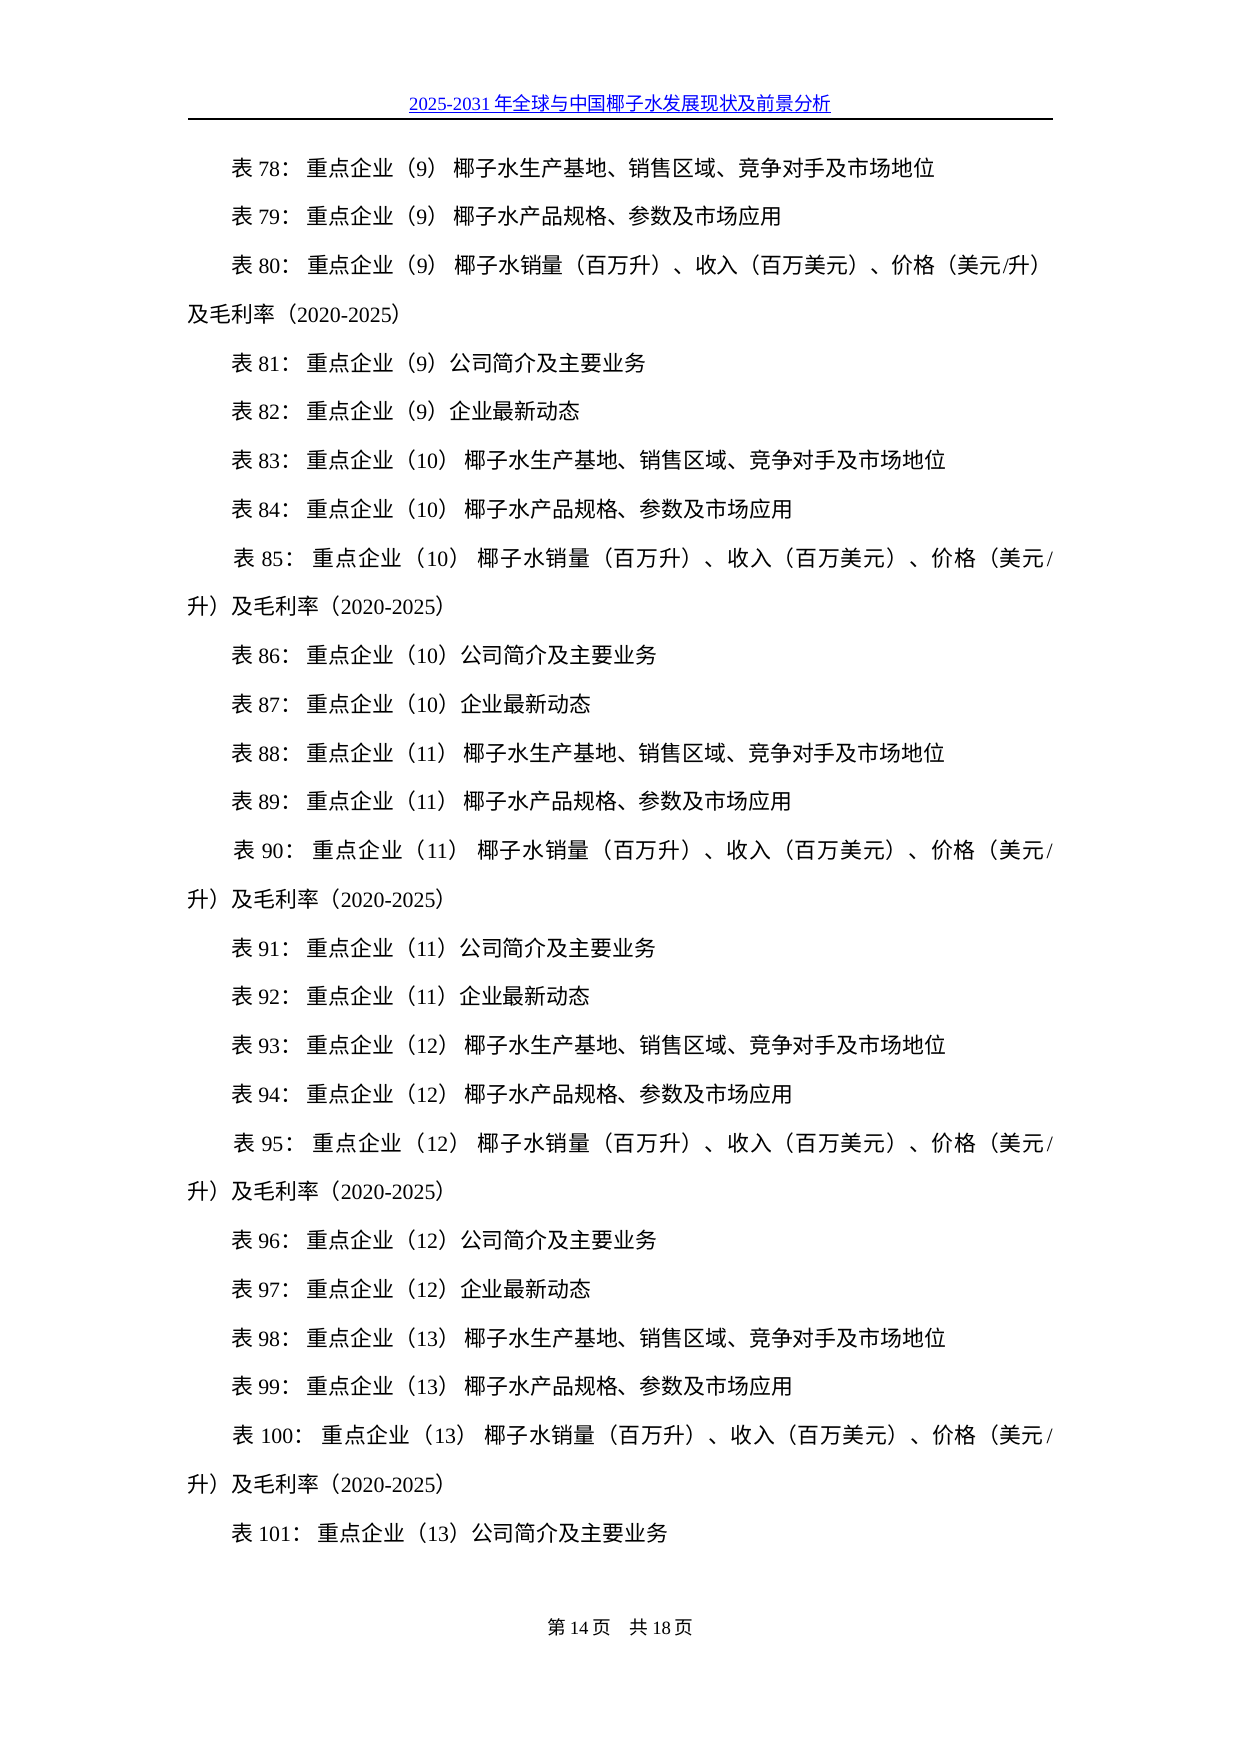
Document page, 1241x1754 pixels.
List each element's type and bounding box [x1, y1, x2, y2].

text [187, 150, 1053, 1548]
